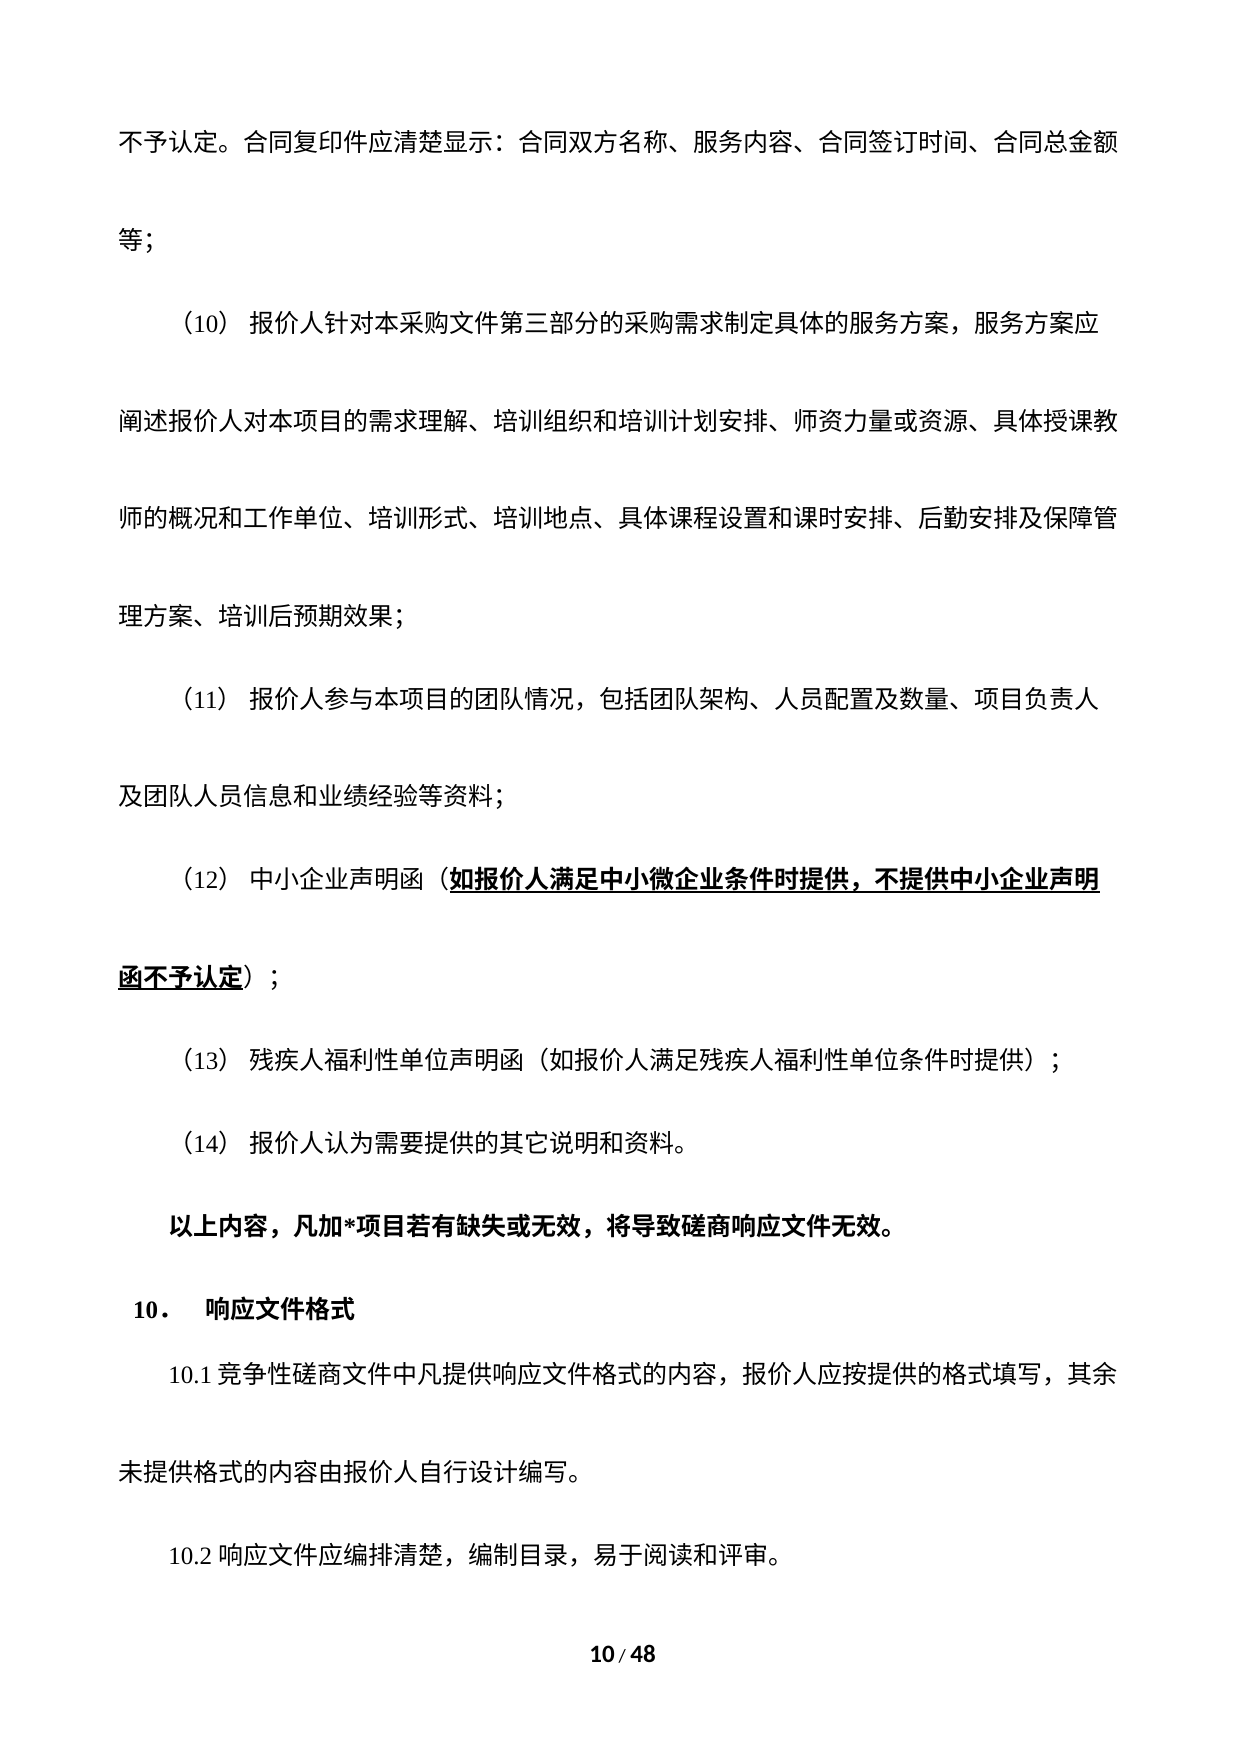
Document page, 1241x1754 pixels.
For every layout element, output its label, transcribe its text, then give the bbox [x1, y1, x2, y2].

text 10.1竞争性磋商文件中凡提供响应文件格式的内容，报价人应按提供的格式填写，其余未提供格式的内容由报价人自行设计编写。 [118, 1340, 1122, 1503]
list 报价人参与本项目的团队情况，包括团队架构、人员配置及数量、项目负责人及团队人员信息和业绩经验等资料； [118, 665, 1122, 827]
text 响应文件格式 [133, 1275, 1122, 1340]
text 10.2 响应文件应编排清楚，编制目录，易于阅读和评审。 [118, 1521, 1122, 1586]
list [118, 108, 1122, 271]
list 报价人认为需要提供的其它说明和资料。 [118, 1109, 1122, 1174]
list 残疾人福利性单位声明函（如报价人满足残疾人福利性单位条件时提供）； [118, 1026, 1122, 1091]
list 中小企业声明函（如报价人满足中小微企业条件时提供，不提供中小企业声明函不予认定）； [118, 845, 1122, 1008]
list 报价人针对本采购文件第三部分的采购需求制定具体的服务方案，服务方案应阐述报价人对本项目的需求理解、培训组织和培训计划安排、师资力量或资源、具体授课教师的概况和工作单位、培训形式、培训地点、具体课程设置和课时安排、后勤安排及保障管理方案、培训后预期效果； [118, 289, 1122, 647]
text 以上内容，凡加*项目若有缺失或无效，将导致磋商响应文件无效。 [118, 1192, 1122, 1257]
